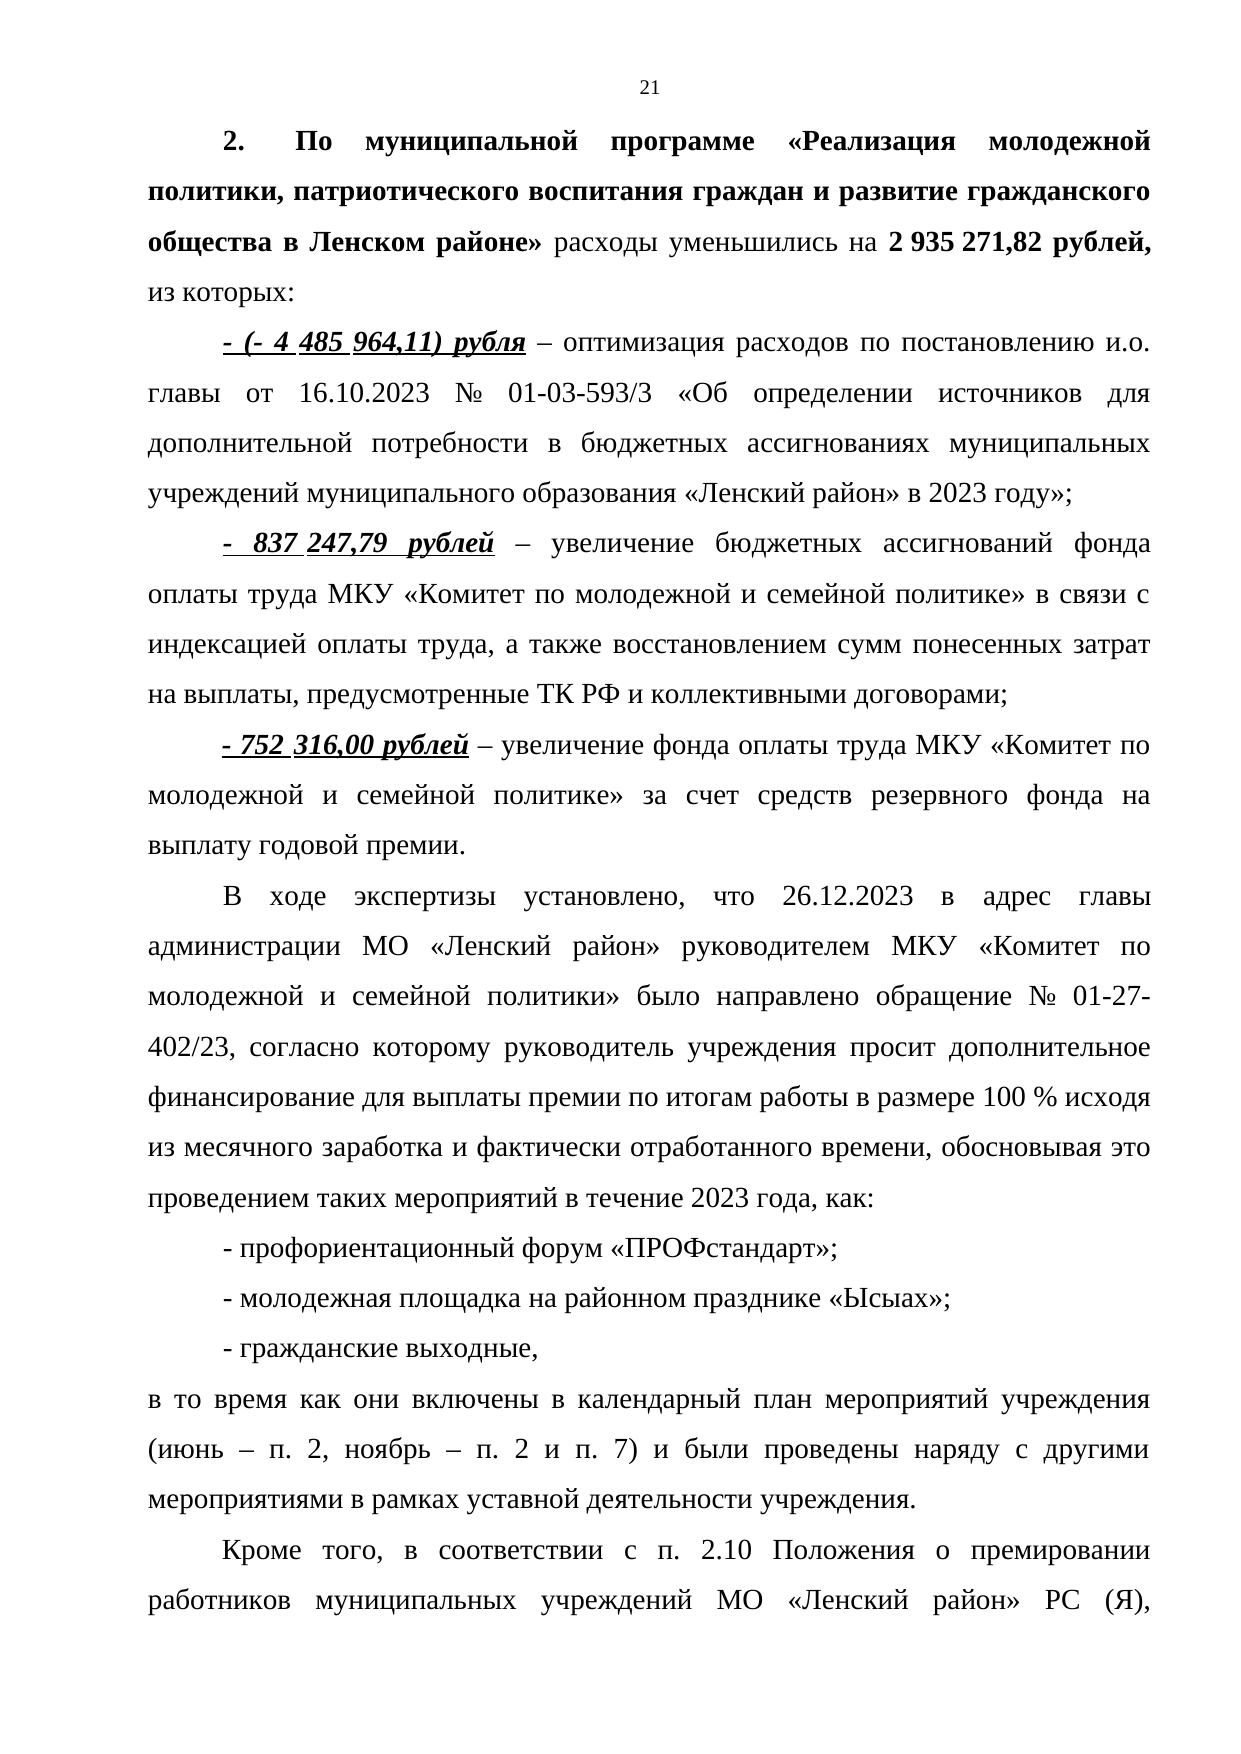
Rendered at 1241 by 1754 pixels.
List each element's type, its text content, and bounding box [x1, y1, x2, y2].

text - профориентационный форум «ПРОФстандарт»; [148, 1230, 1152, 1263]
text - 837 247,79 рублей – увеличение бюджетных ассигнований фонда оплаты труда МКУ «Комитет по молодежной и семейной политике» в связи с индексацией оплаты труда, а также восстановлением сумм понесенных затрат на выплаты, предусмотренные ТК РФ и коллективными договорами; [148, 526, 1152, 710]
text В ходе экспертизы установлено, что 26.12.2023 в адрес главы администрации МО «Ленский район» руководителем МКУ «Комитет по молодежной и семейной политики» было направлено обращение № 01-27-402/23, согласно которому руководитель учреждения просит дополнительное финансирование для выплаты премии по итогам работы в размере 100 % исходя из месячного заработка и фактически отработанного времени, обосновывая это проведением таких мероприятий в течение 2023 года, как: [148, 878, 1152, 1213]
text - молодежная площадка на районном празднике «Ысыах»; [148, 1280, 1152, 1314]
text 2. По муниципальной программе «Реализация молодежной политики, патриотического воспитания граждан и развитие гражданского общества в Ленском районе» расходы уменьшились на 2 935 271,82 рублей, из которых: [148, 123, 1152, 308]
list в то время как они включены в календарный план мероприятий учреждения (июнь – п. 2, ноябрь – п. 2 и п. 7) и были проведены наряду с другими мероприятиями в рамках уставной деятельности учреждения. [148, 1381, 1152, 1515]
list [148, 1532, 1152, 1616]
text - гражданские выходные, [148, 1331, 1152, 1364]
text - 752 316,00 рублей – увеличение фонда оплаты труда МКУ «Комитет по молодежной и семейной политике» за счет средств резервного фонда на выплату годовой премии. [148, 727, 1152, 861]
text - (- 4 485 964,11) рубля – оптимизация расходов по постановлению и.о. главы от 16.10.2023 № 01-03-593/3 «Об определении источников для дополнительной потребности в бюджетных ассигнованиях муниципальных учреждений муниципального образования «Ленский район» в 2023 году»; [148, 324, 1152, 509]
